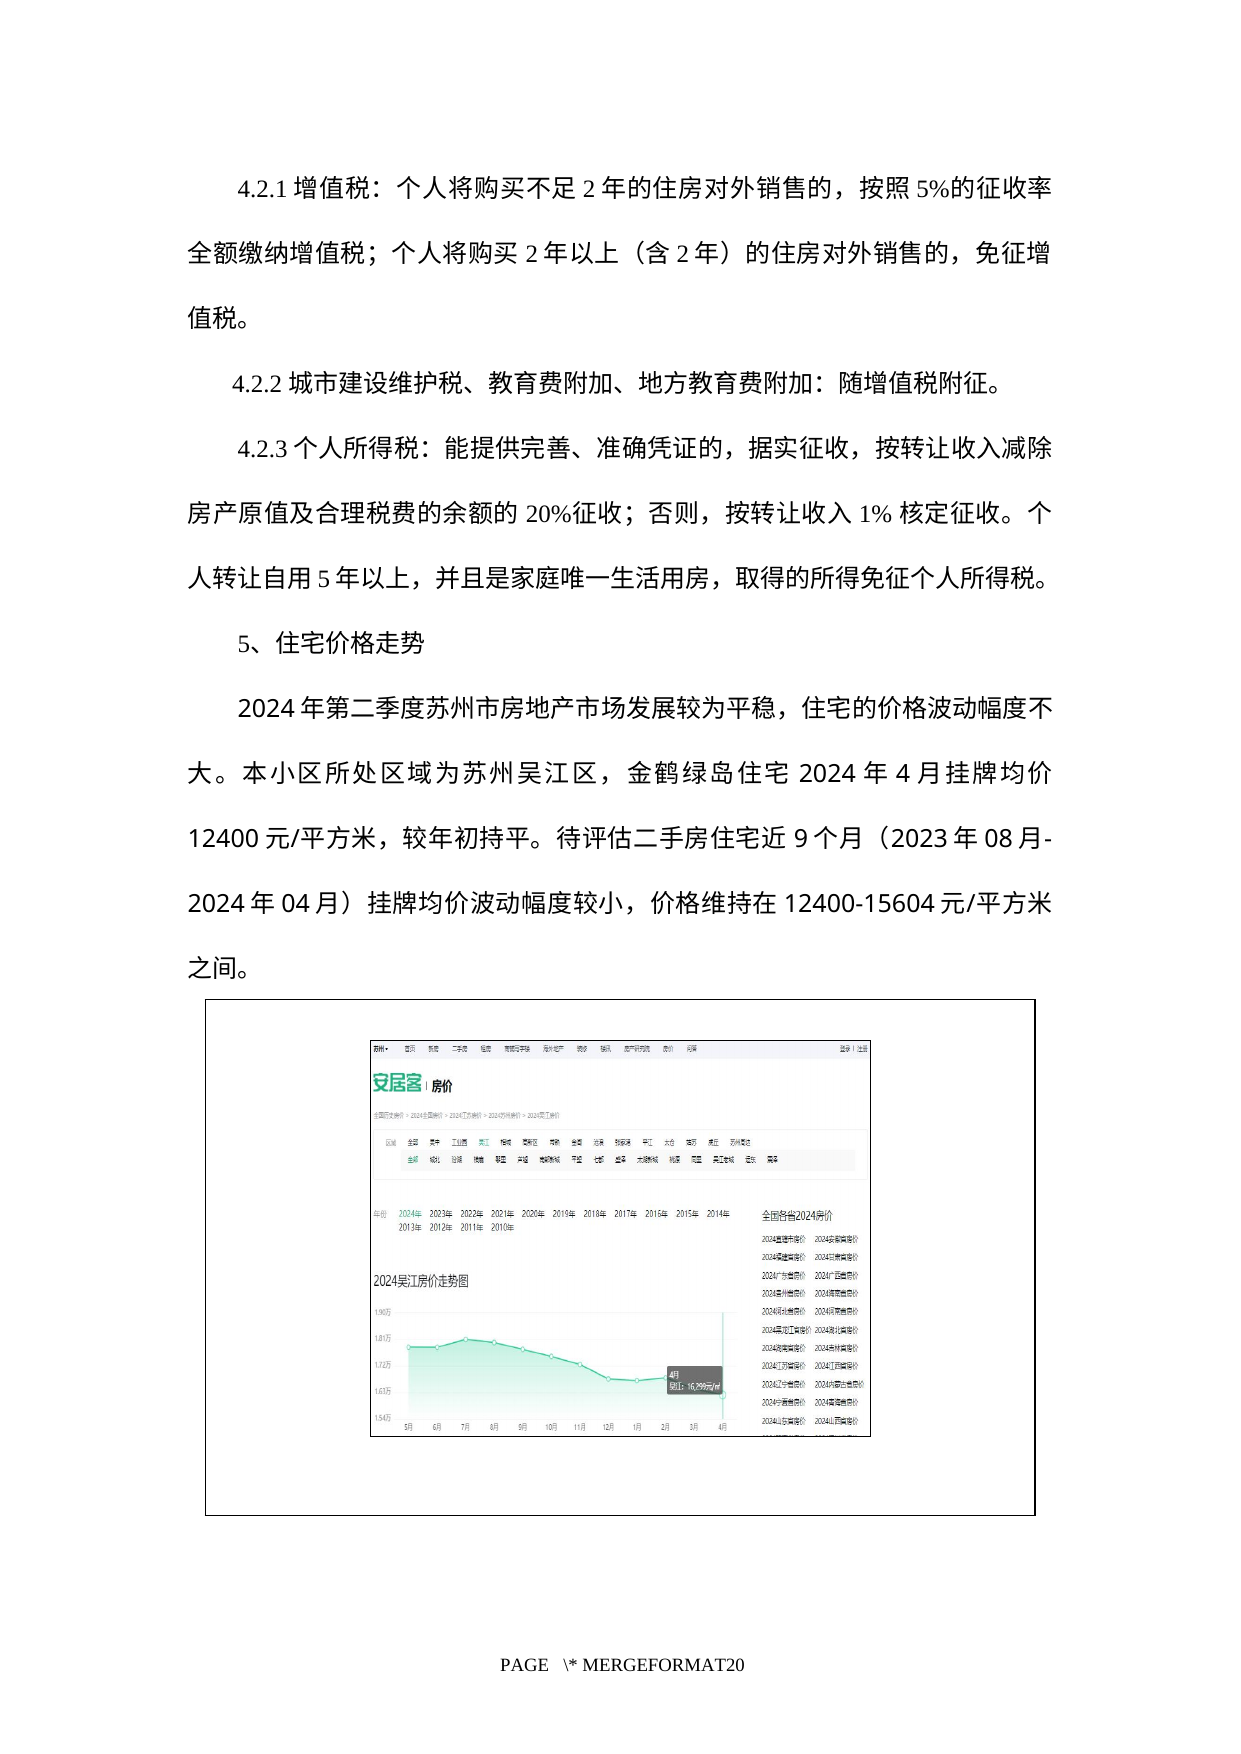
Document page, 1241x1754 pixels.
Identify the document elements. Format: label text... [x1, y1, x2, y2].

text 4.2.3个人所得税：能提供完善、准确凭证的，据实征收，按转让收入减除房产原值及合理税费的余额的20%征收；否则，按转让收入1% 核定征收。个人转让自用5年以上，并且是家庭唯一生活用房，取得的所得免征个人所得税。 [187, 414, 1053, 609]
text 5、住宅价格走势 [187, 609, 1053, 674]
text 4.2.1增值税：个人将购买不足2年的住房对外销售的，按照5%的征收率全额缴纳增值税；个人将购买2年以上（含2年）的住房对外销售的，免征增值税。 [187, 154, 1053, 349]
text 4.2.2 城市建设维护税、教育费附加、地方教育费附加：随增值税附征。 [187, 349, 1053, 414]
picture [371, 1041, 870, 1436]
text 2024年第二季度苏州市房地产市场发展较为平稳，住宅的价格波动幅度不大。本小区所处区域为苏州吴江区，金鹤绿岛住宅2024年4月挂牌均价12400元/平方米，较年初持平。待评估二手房住宅近9个月（2023年08月-2024年04月）挂牌均价波动幅度较小，价格维持在12400-15604元/平方米之间。 [187, 674, 1053, 999]
table_header [206, 1000, 1034, 1514]
